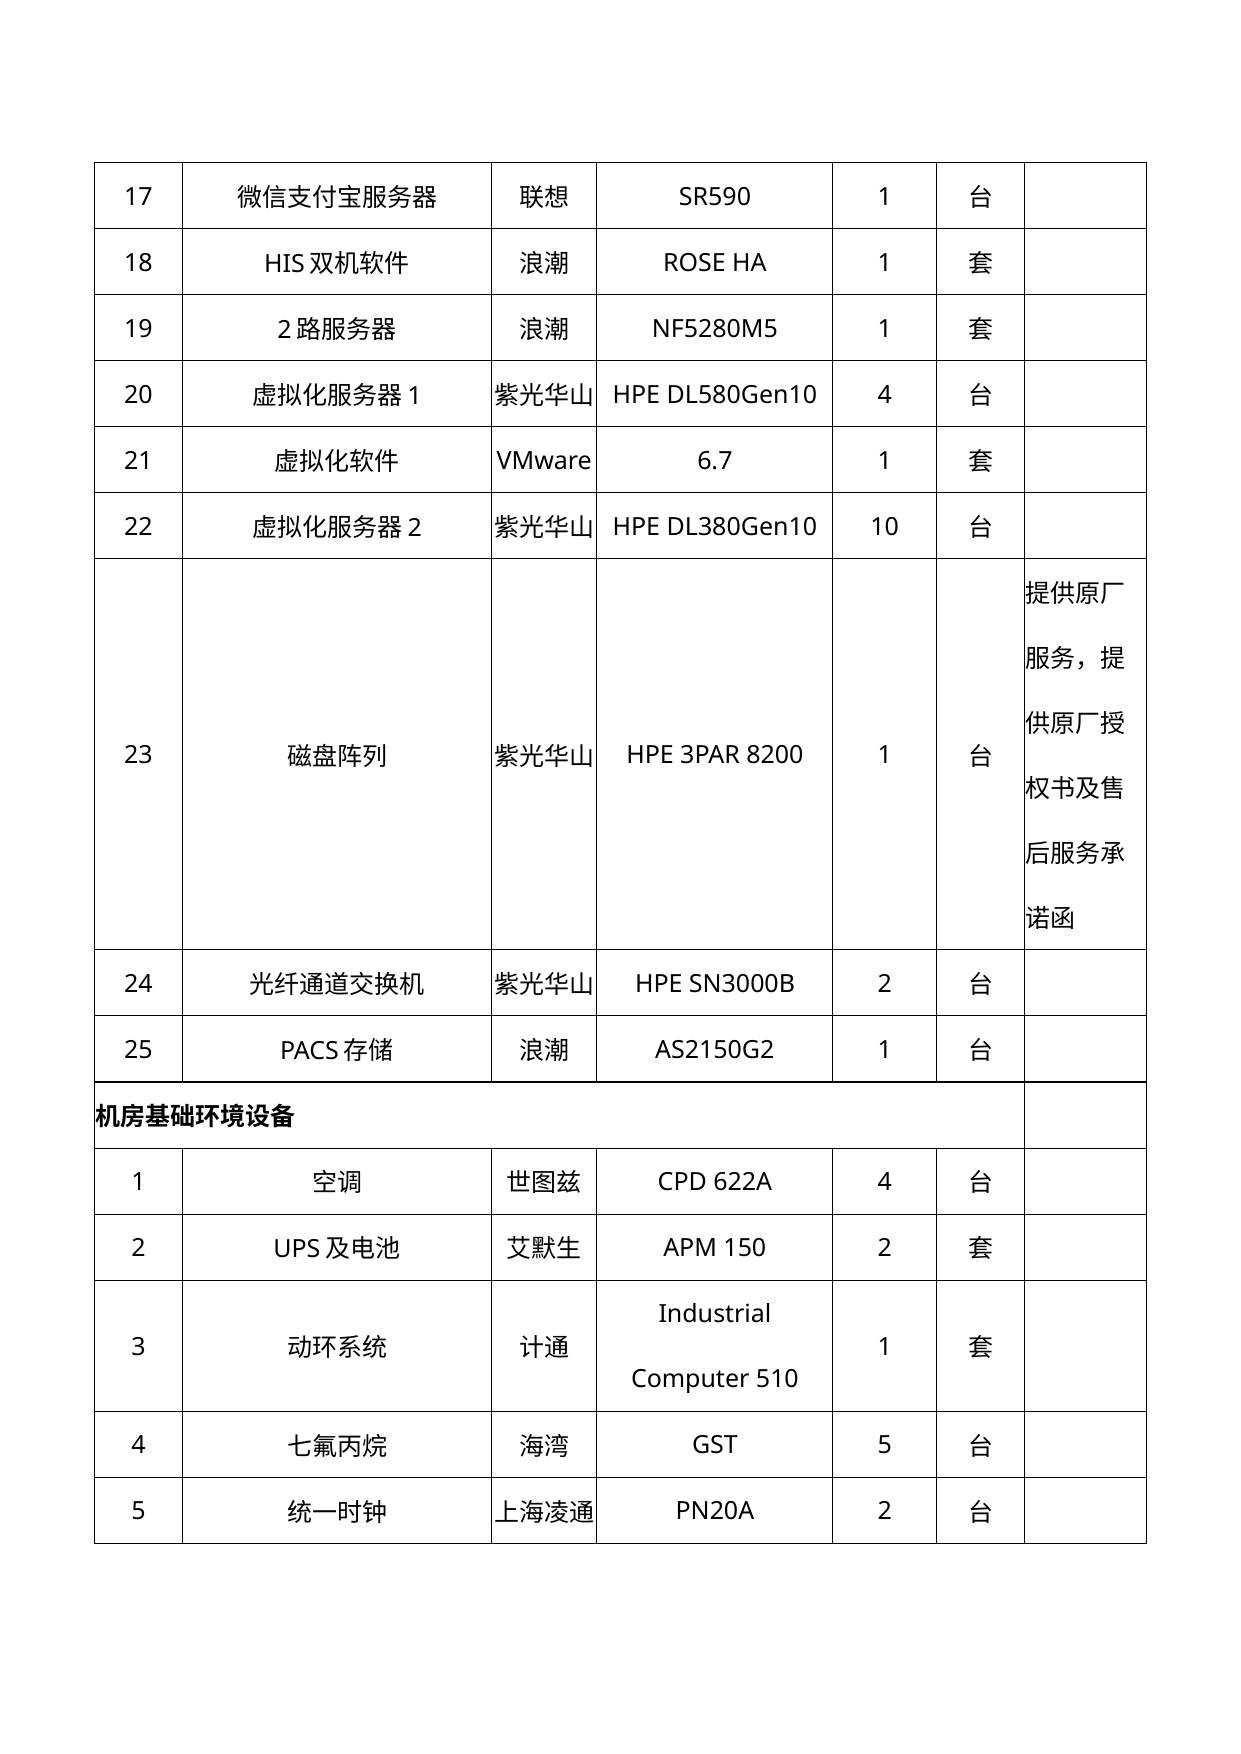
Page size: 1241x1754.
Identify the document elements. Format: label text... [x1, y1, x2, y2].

table_cell NF5280M5 [597, 295, 832, 360]
table_cell 23 [95, 559, 182, 949]
table_cell APM 150 [597, 1215, 832, 1279]
table_cell Industrial Computer 510 [597, 1281, 832, 1411]
table_cell 21 [95, 427, 182, 492]
table_cell 海湾 [492, 1412, 596, 1477]
table_cell 浪潮 [492, 295, 596, 360]
table_cell VMware [492, 427, 596, 492]
table_cell HIS双机软件 [183, 229, 491, 294]
table_cell 台 [937, 1412, 1024, 1477]
table_cell [1025, 1149, 1146, 1213]
table_cell [1025, 1412, 1146, 1477]
table_cell 2 [833, 950, 936, 1015]
table_cell [1025, 427, 1146, 492]
table_cell [1025, 1016, 1146, 1081]
table_cell 台 [937, 163, 1024, 228]
table_cell 2路服务器 [183, 295, 491, 360]
table_cell 5 [95, 1478, 182, 1543]
table_cell 虚拟化软件 [183, 427, 491, 492]
table_cell 1 [833, 163, 936, 228]
table_cell 1 [833, 427, 936, 492]
table_cell 台 [937, 1149, 1024, 1213]
table_cell 5 [833, 1412, 936, 1477]
table_cell 紫光华山 [492, 950, 596, 1015]
table_cell 台 [937, 950, 1024, 1015]
table_cell 提供原厂服务，提供原厂授权书及售后服务承诺函 [1025, 559, 1146, 949]
table_cell 22 [95, 493, 182, 558]
table_cell [1025, 493, 1146, 558]
table_cell 4 [95, 1412, 182, 1477]
table_cell 24 [95, 950, 182, 1015]
table_cell 虚拟化服务器 1 [183, 361, 491, 426]
table_cell 套 [937, 295, 1024, 360]
table_cell 磁盘阵列 [183, 559, 491, 949]
table_cell [1025, 1083, 1146, 1147]
table_cell 统一时钟 [183, 1478, 491, 1543]
table_cell [1025, 295, 1146, 360]
table_cell GST [597, 1412, 832, 1477]
table_cell 微信支付宝服务器 [183, 163, 491, 228]
table_cell 台 [937, 1016, 1024, 1081]
table_cell 紫光华山 [492, 361, 596, 426]
table_cell 1 [833, 295, 936, 360]
table_cell AS2150G2 [597, 1016, 832, 1081]
table_cell 台 [937, 1478, 1024, 1543]
table_cell 1 [833, 559, 936, 949]
table_cell PACS存储 [183, 1016, 491, 1081]
table_cell HPE DL580Gen10 [597, 361, 832, 426]
table_cell 2 [833, 1215, 936, 1279]
table_cell [1025, 163, 1146, 228]
table_cell 25 [95, 1016, 182, 1081]
table_cell 艾默生 [492, 1215, 596, 1279]
table_cell 套 [937, 1215, 1024, 1279]
table_cell [1025, 1215, 1146, 1279]
table_cell 上海凌通 [492, 1478, 596, 1543]
table_cell 6.7 [597, 427, 832, 492]
table_cell 台 [937, 493, 1024, 558]
table_cell [1025, 361, 1146, 426]
table_cell 4 [833, 361, 936, 426]
table_cell 套 [937, 1281, 1024, 1411]
table_cell 4 [833, 1149, 936, 1213]
table_cell 1 [833, 1281, 936, 1411]
table_cell ROSE HA [597, 229, 832, 294]
table_cell 紫光华山 [492, 559, 596, 949]
table_cell 联想 [492, 163, 596, 228]
table_cell 10 [833, 493, 936, 558]
table_cell 虚拟化服务器 2 [183, 493, 491, 558]
table_cell 世图兹 [492, 1149, 596, 1213]
table_cell UPS及电池 [183, 1215, 491, 1279]
table_cell [1025, 950, 1146, 1015]
table_cell [1025, 229, 1146, 294]
table_cell [1025, 1281, 1146, 1411]
table_cell 1 [833, 1016, 936, 1081]
table_cell HPE SN3000B [597, 950, 832, 1015]
table_cell 台 [937, 361, 1024, 426]
table_cell HPE DL380Gen10 [597, 493, 832, 558]
table_cell 机房基础环境设备 [95, 1083, 1024, 1147]
table_cell 2 [95, 1215, 182, 1279]
table_cell 套 [937, 229, 1024, 294]
table_cell 七氟丙烷 [183, 1412, 491, 1477]
table_cell 18 [95, 229, 182, 294]
table_cell 套 [937, 427, 1024, 492]
table_cell 紫光华山 [492, 493, 596, 558]
table_cell HPE 3PAR 8200 [597, 559, 832, 949]
table_cell 台 [937, 559, 1024, 949]
table_cell 动环系统 [183, 1281, 491, 1411]
table_cell 19 [95, 295, 182, 360]
table_cell 计通 [492, 1281, 596, 1411]
table_cell 光纤通道交换机 [183, 950, 491, 1015]
table_cell 17 [95, 163, 182, 228]
table_cell SR590 [597, 163, 832, 228]
table_cell 1 [833, 229, 936, 294]
table_cell 20 [95, 361, 182, 426]
table_cell 1 [95, 1149, 182, 1213]
table_cell [1025, 1478, 1146, 1543]
table_cell CPD 622A [597, 1149, 832, 1213]
table_cell 2 [833, 1478, 936, 1543]
table_cell 浪潮 [492, 1016, 596, 1081]
table_cell 浪潮 [492, 229, 596, 294]
table_cell 空调 [183, 1149, 491, 1213]
table_cell PN20A [597, 1478, 832, 1543]
table_cell 3 [95, 1281, 182, 1411]
